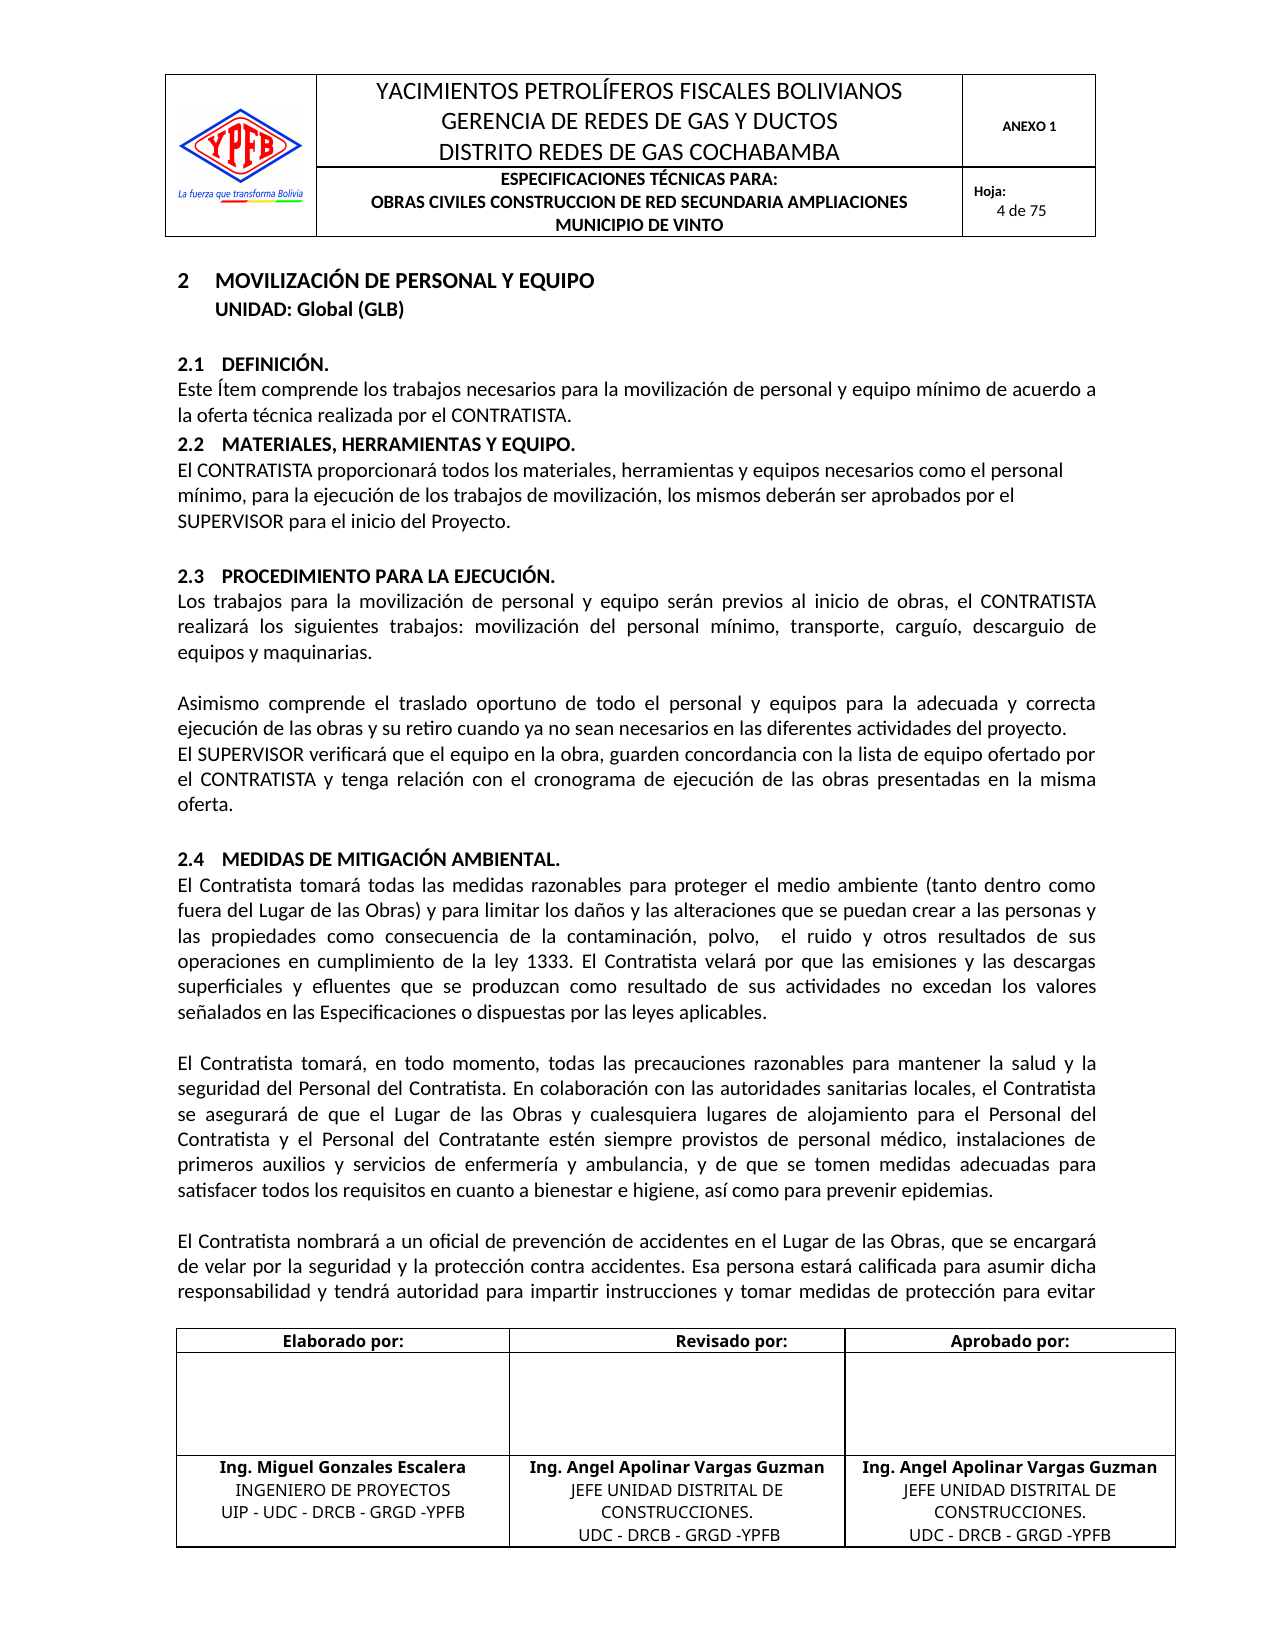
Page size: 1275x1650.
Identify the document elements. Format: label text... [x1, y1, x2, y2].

text Este Ítem comprende los trabajos necesarios para la movilización de personal y equipo mínimo de acuerdo a la oferta técnica realizada por el CONTRATISTA. [177, 377, 1098, 427]
picture [176, 103, 304, 208]
text El CONTRATISTA proporcionará todos los materiales, herramientas y equipos necesarios como el personal mínimo, para la ejecución de los trabajos de movilización, los mismos deberán ser aprobados por el SUPERVISOR para el inicio del Proyecto. [177, 457, 1098, 533]
text UNIDAD: Global (GLB) [177, 296, 1098, 322]
text Los trabajos para la movilización de personal y equipo serán previos al inicio de obras, el CONTRATISTA realizará los siguientes trabajos: movilización del personal mínimo, transporte, carguío, descarguio de equipos y maquinarias. [177, 588, 1098, 664]
text El Contratista tomará todas las medidas razonables para proteger el medio ambiente (tanto dentro como fuera del Lugar de las Obras) y para limitar los daños y las alteraciones que se puedan crear a las personas y las propiedades como consecuencia de la contaminación, polvo, el ruido y otros resultados de sus operaciones en cumplimiento de la ley 1333. El Contratista velará por que las emisiones y las descargas superficiales y efluentes que se produzcan como resultado de sus actividades no excedan los valores señalados en las Especificaciones o dispuestas por las leyes aplicables. [177, 872, 1098, 1024]
text El SUPERVISOR verificará que el equipo en la obra, guarden concordancia con la lista de equipo ofertado por el CONTRATISTA y tenga relación con el cronograma de ejecución de las obras presentadas en la misma oferta. [177, 741, 1098, 817]
subtitle DEFINICIÓN. [177, 351, 1098, 377]
subtitle MOVILIZACIÓN DE PERSONAL Y EQUIPO [177, 266, 1098, 294]
subtitle MEDIDAS DE MITIGACIÓN AMBIENTAL. [177, 847, 1098, 872]
subtitle PROCEDIMIENTO PARA LA EJECUCIÓN. [177, 563, 1098, 588]
text Asimismo comprende el traslado oportuno de todo el personal y equipos para la adecuada y correcta ejecución de las obras y su retiro cuando ya no sean necesarios en las diferentes actividades del proyecto. [177, 690, 1098, 741]
text El Contratista tomará, en todo momento, todas las precauciones razonables para mantener la salud y la seguridad del Personal del Contratista. En colaboración con las autoridades sanitarias locales, el Contratista se asegurará de que el Lugar de las Obras y cualesquiera lugares de alojamiento para el Personal del Contratista y el Personal del Contratante estén siempre provistos de personal médico, instalaciones de primeros auxilios y servicios de enfermería y ambulancia, y de que se tomen medidas adecuadas para satisfacer todos los requisitos en cuanto a bienestar e higiene, así como para prevenir epidemias. [177, 1050, 1098, 1202]
subtitle MATERIALES, HERRAMIENTAS Y EQUIPO. [177, 432, 1098, 457]
